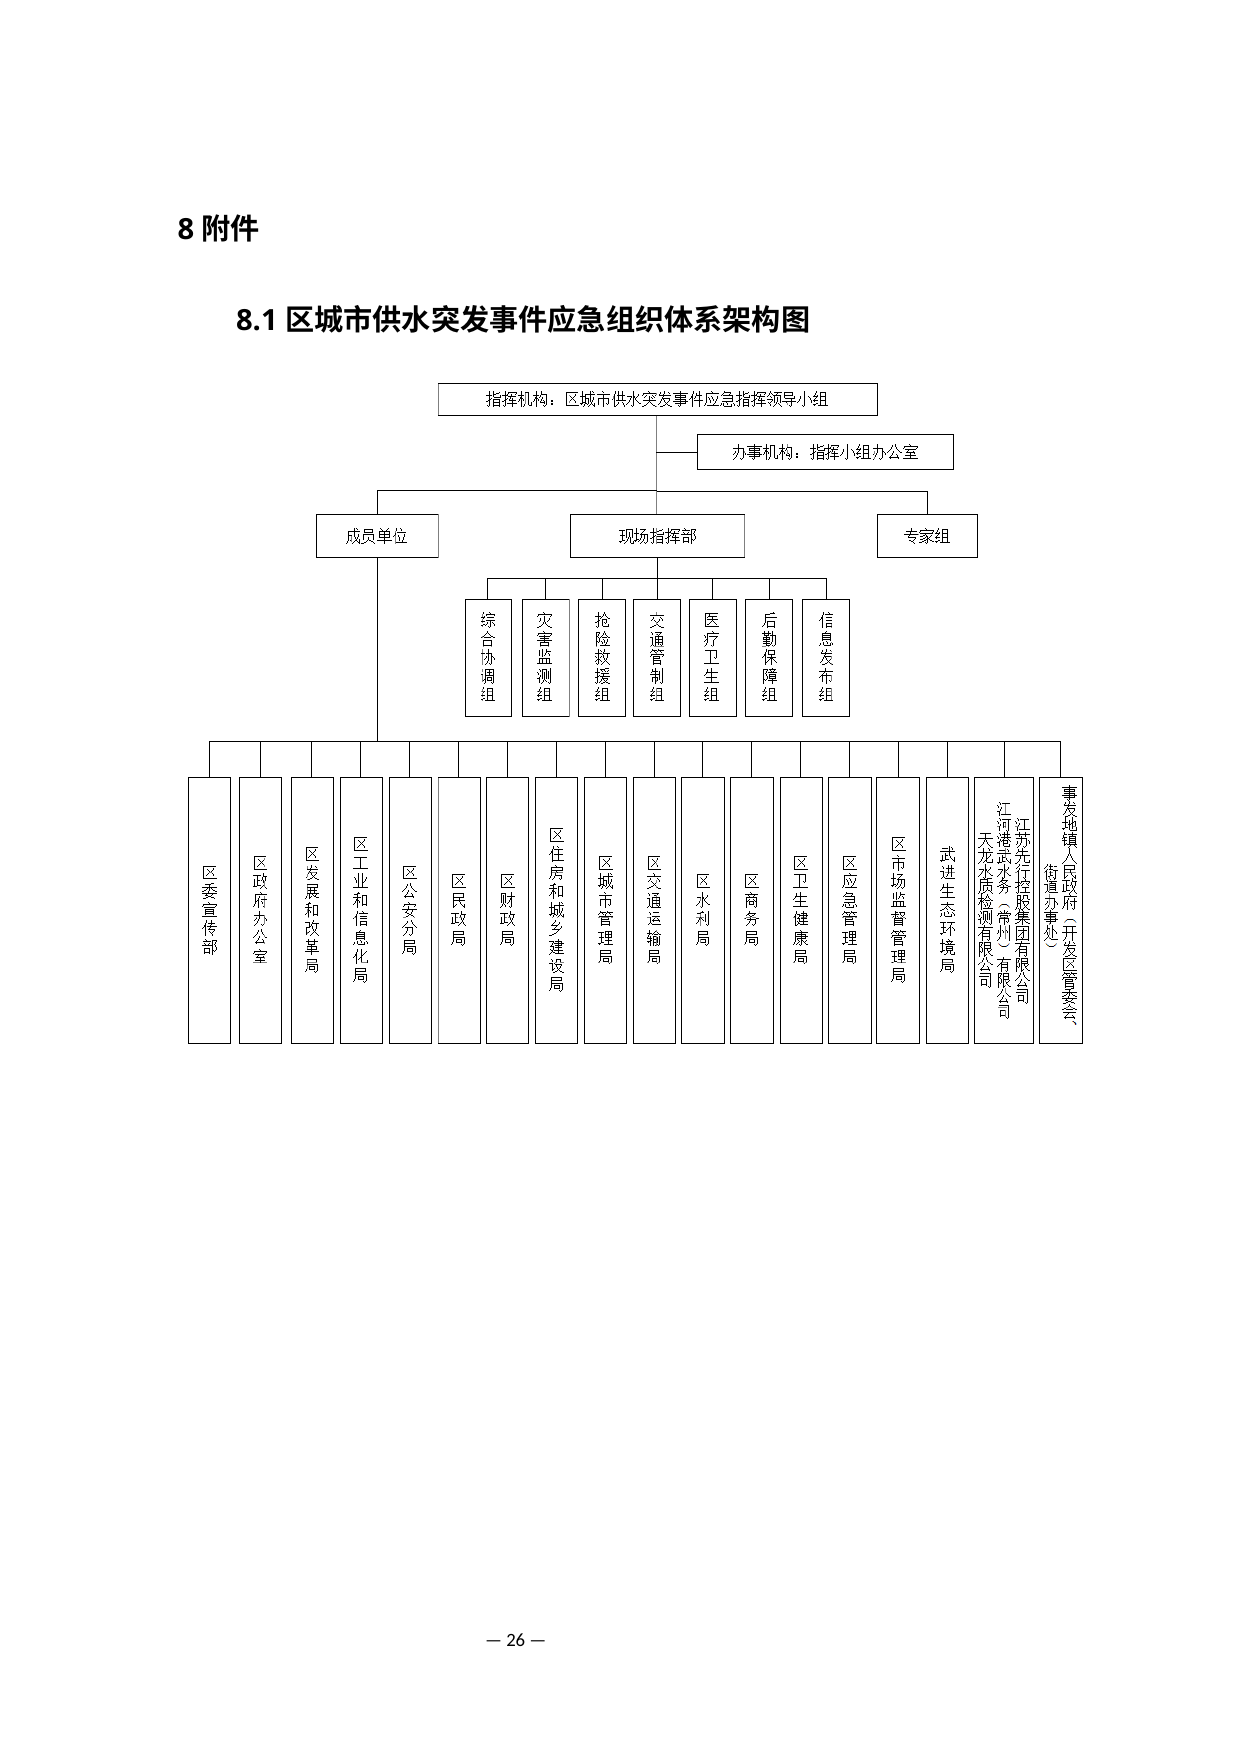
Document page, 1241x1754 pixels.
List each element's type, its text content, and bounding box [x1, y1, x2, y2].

picture [177, 375, 1093, 1053]
subtitle 8.1 区城市供水突发事件应急组织体系架构图 [177, 297, 1092, 339]
subtitle 8 附件 [177, 194, 1092, 259]
